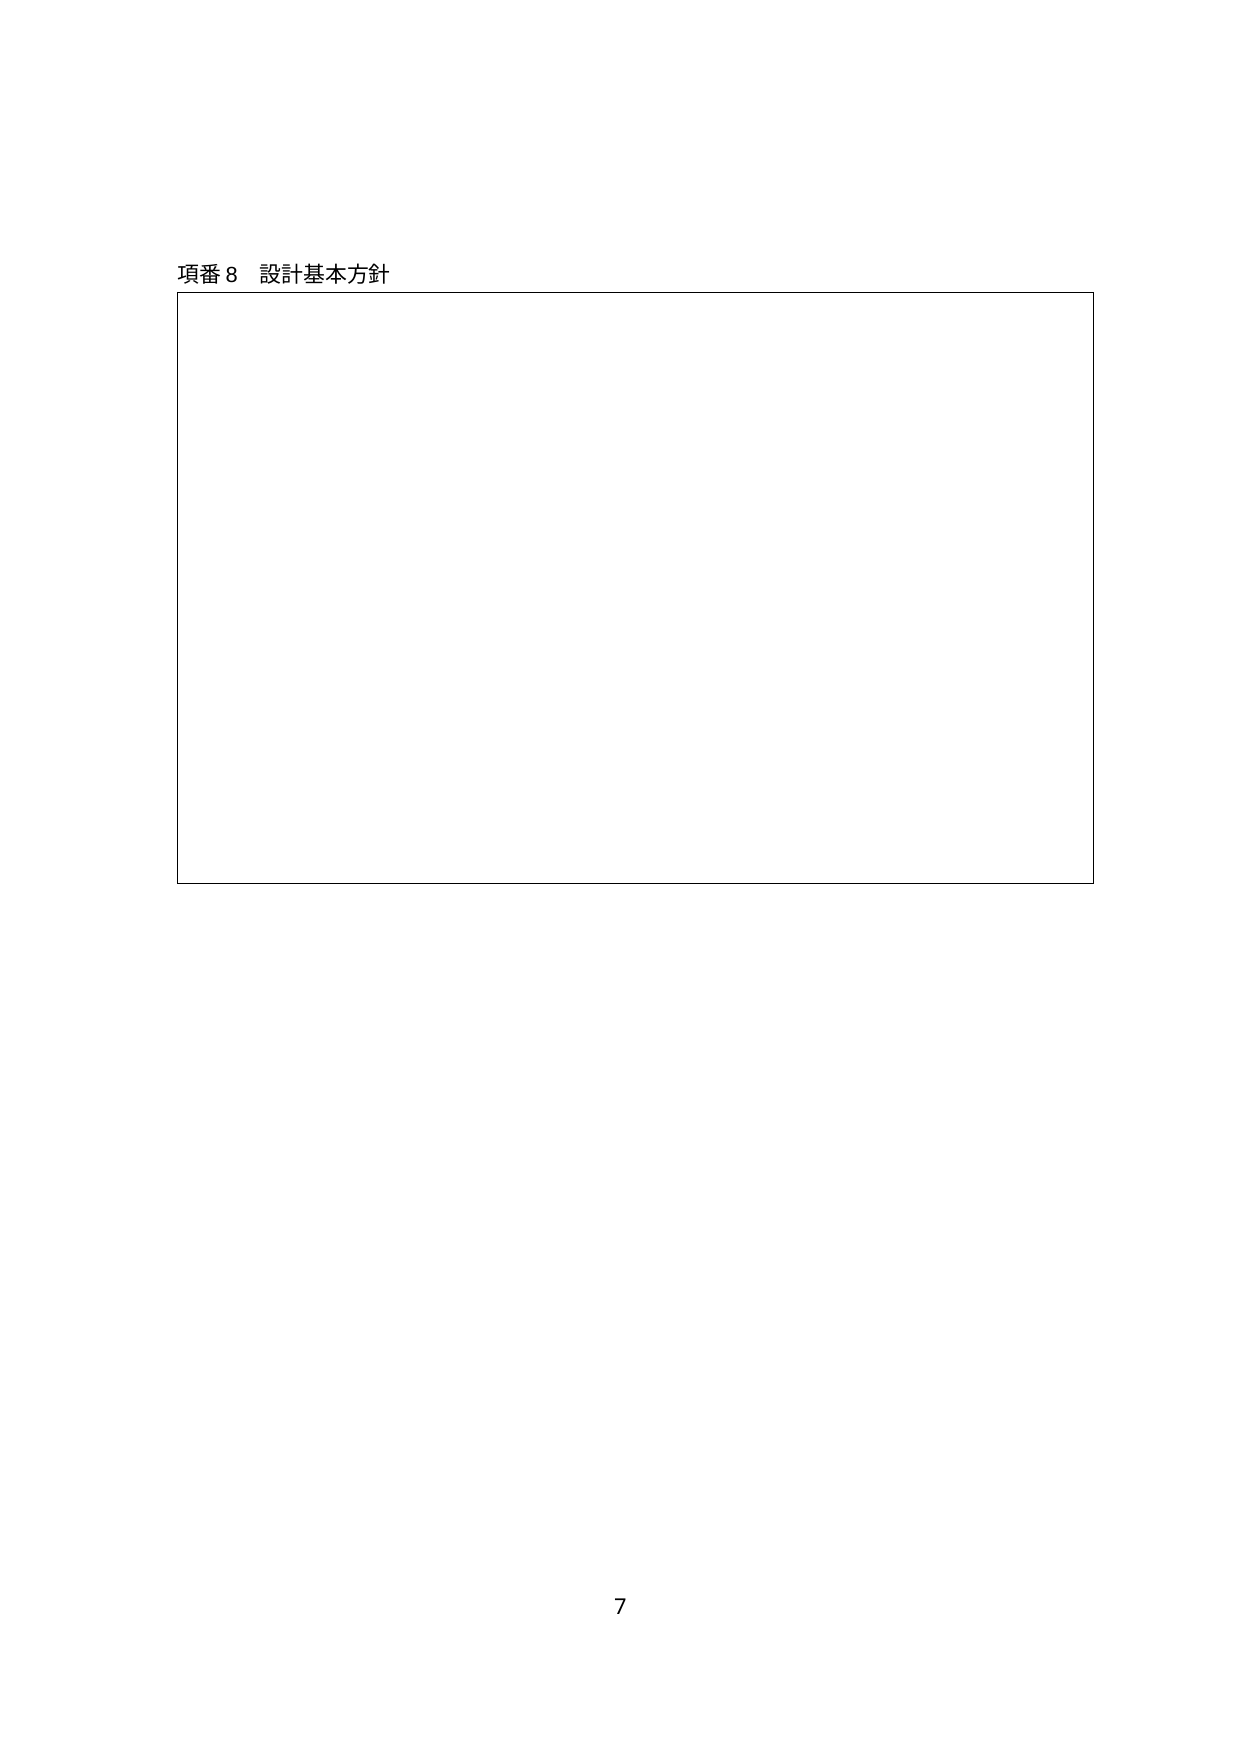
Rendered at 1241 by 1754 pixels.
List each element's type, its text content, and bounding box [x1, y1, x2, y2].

table_header [178, 293, 1093, 882]
subtitle 項番8 設計基本方針 [177, 254, 1063, 292]
